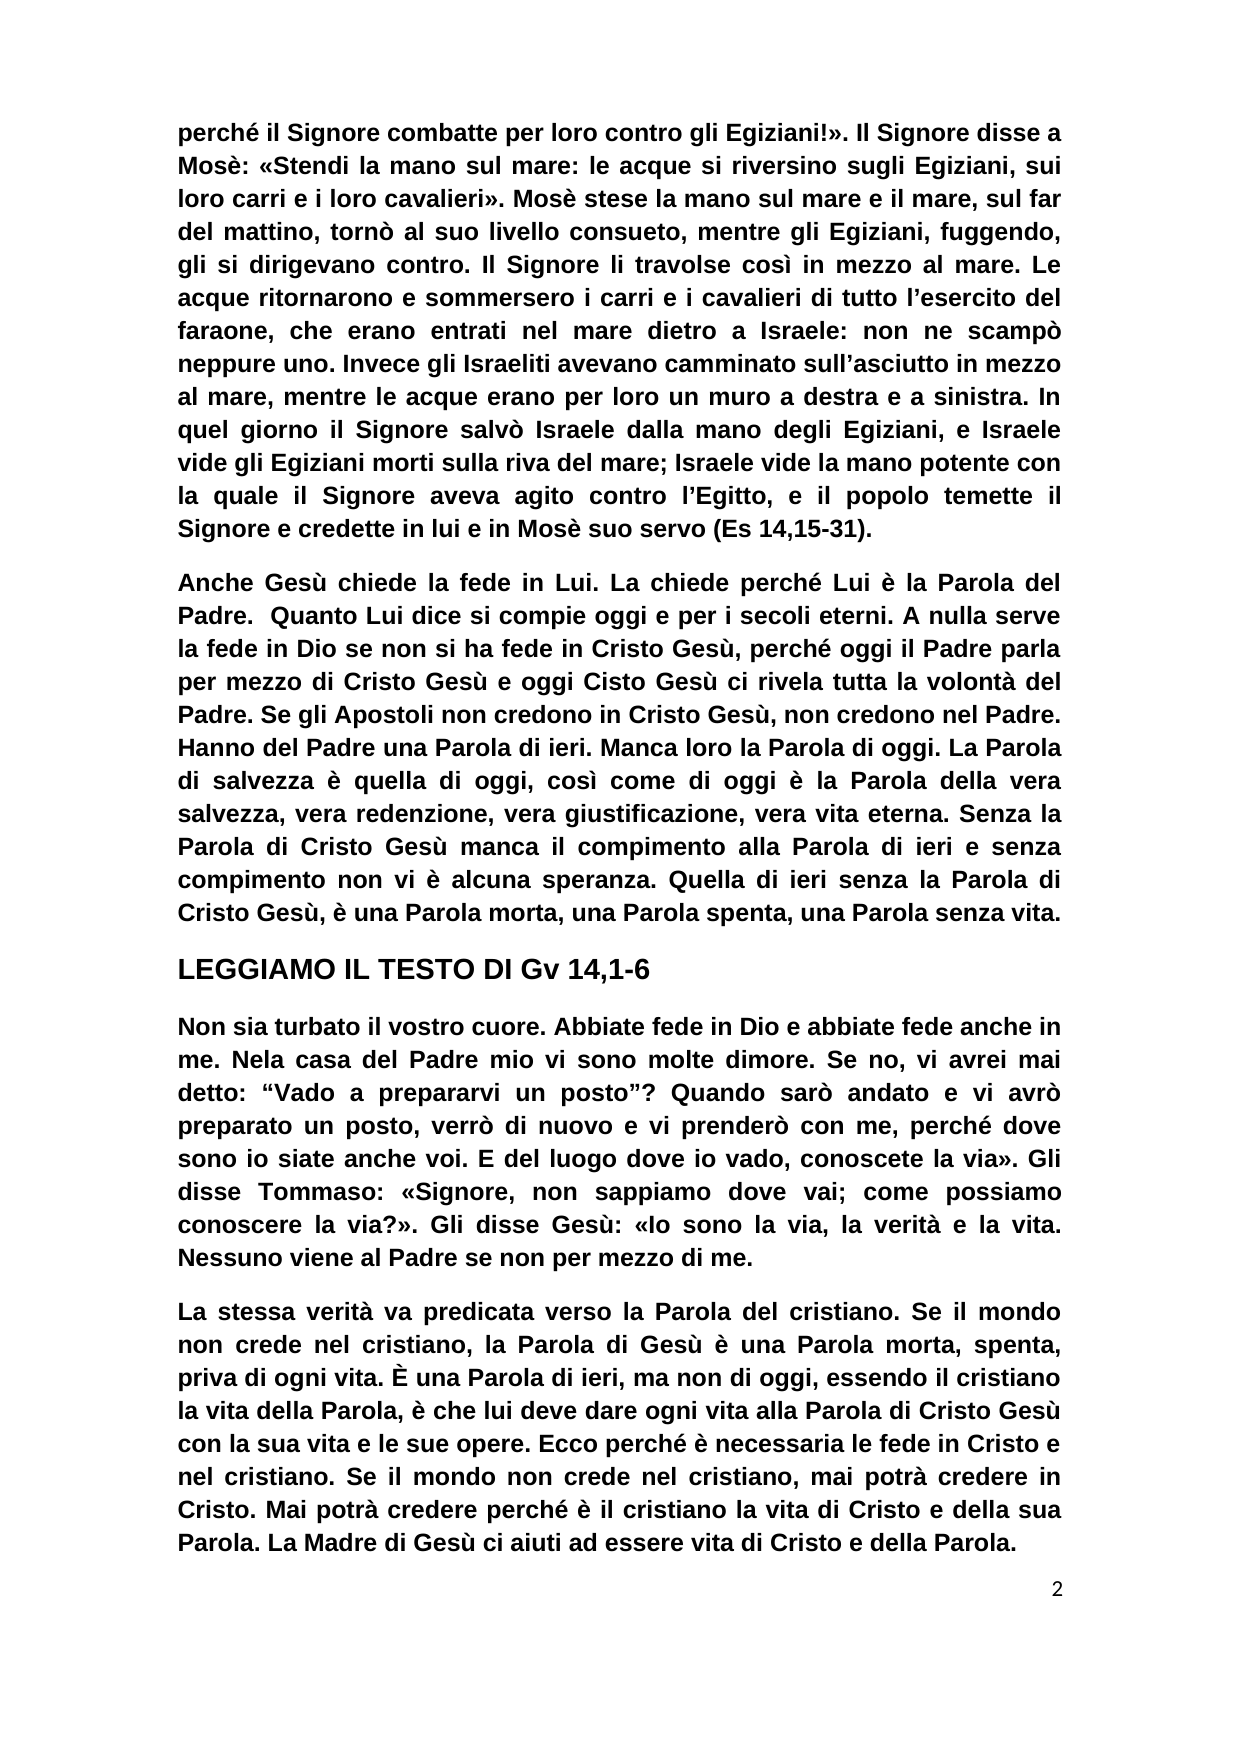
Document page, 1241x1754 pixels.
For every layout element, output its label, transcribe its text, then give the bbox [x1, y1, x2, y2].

text LEGGIAMO IL TESTO DI Gv 14,1-6 [177, 952, 1063, 986]
text Anche Gesù chiede la fede in Lui. La chiede perché Lui è la Parola del Padre. Quanto Lui dice si compie oggi e per i secoli eterni. A nulla serve la fede in Dio se non si ha fede in Cristo Gesù, perché oggi il Padre parla per mezzo di Cristo Gesù e oggi Cisto Gesù ci rivela tutta la volontà del Padre. Se gli Apostoli non credono in Cristo Gesù, non credono nel Padre. Hanno del Padre una Parola di ieri. Manca loro la Parola di oggi. La Parola di salvezza è quella di oggi, così come di oggi è la Parola della vera salvezza, vera redenzione, vera giustificazione, vera vita eterna. Senza la Parola di Cristo Gesù manca il compimento alla Parola di ieri e senza compimento non vi è alcuna speranza. Quella di ieri senza la Parola di Cristo Gesù, è una Parola morta, una Parola spenta, una Parola senza vita. [177, 568, 1063, 927]
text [177, 118, 1063, 543]
text La stessa verità va predicata verso la Parola del cristiano. Se il mondo non crede nel cristiano, la Parola di Gesù è una Parola morta, spenta, priva di ogni vita. È una Parola di ieri, ma non di oggi, essendo il cristiano la vita della Parola, è che lui deve dare ogni vita alla Parola di Cristo Gesù con la sua vita e le sue opere. Ecco perché è necessaria le fede in Cristo e nel cristiano. Se il mondo non crede nel cristiano, mai potrà credere in Cristo. Mai potrà credere perché è il cristiano la vita di Cristo e della sua Parola. La Madre di Gesù ci aiuti ad essere vita di Cristo e della Parola. [177, 1297, 1063, 1557]
text Non sia turbato il vostro cuore. Abbiate fede in Dio e abbiate fede anche in me. Nela casa del Padre mio vi sono molte dimore. Se no, vi avrei mai detto: “Vado a prepararvi un posto”? Quando sarò andato e vi avrò preparato un posto, verrò di nuovo e vi prenderò con me, perché dove sono io siate anche voi. E del luogo dove io vado, conoscete la via». Gli disse Tommaso: «Signore, non sappiamo dove vai; come possiamo conoscere la via?». Gli disse Gesù: «Io sono la via, la verità e la vita. Nessuno viene al Padre se non per mezzo di me. [177, 1012, 1063, 1272]
